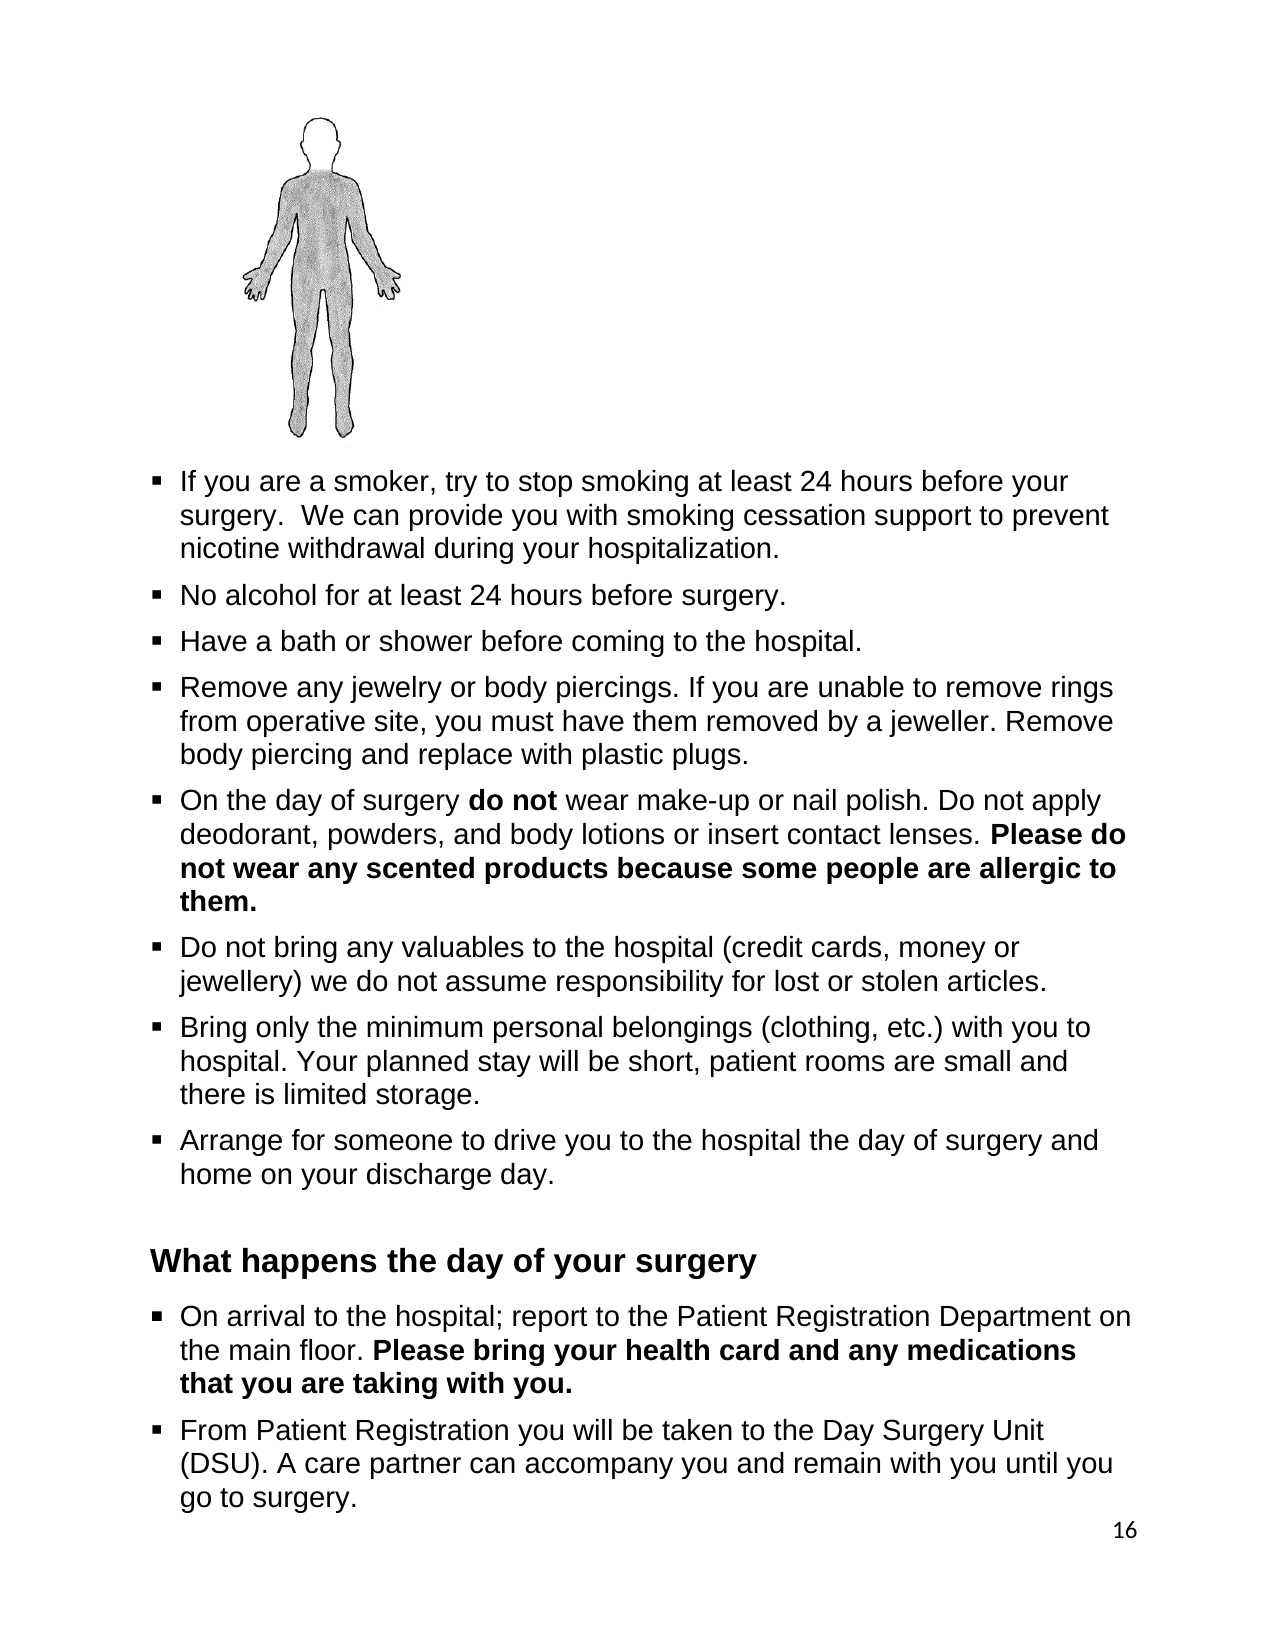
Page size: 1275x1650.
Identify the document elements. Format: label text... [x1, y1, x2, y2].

list Do not bring any valuables to the hospital (credit cards, money or jewellery) we do not assume responsibility for lost or stolen articles. [150, 930, 1137, 997]
list Bring only the minimum personal belongings (clothing, etc.) with you to hospital. Your planned stay will be short, patient rooms are small and there is limited storage. [150, 1010, 1137, 1111]
list No alcohol for at least 24 hours before surgery. [150, 577, 1137, 611]
list Have a bath or shower before coming to the hospital. [150, 624, 1137, 657]
list From Patient Registration you will be taken to the Day Surgery Unit (DSU). A care partner can accompany you and remain with you until you go to surgery. [150, 1412, 1137, 1513]
list On arrival to the hospital; report to the Patient Registration Department on the main floor. Please bring your health card and any medications that you are taking with you. [150, 1299, 1137, 1400]
list Arrange for someone to drive you to the hospital the day of surgery and home on your discharge day. [150, 1123, 1137, 1191]
subtitle What happens the day of your surgery [150, 1242, 1137, 1280]
list Remove any jewelry or body piercings. If you are unable to remove rings from operative site, you must have them removed by a jeweller. Remove body piercing and replace with plastic plugs. [150, 670, 1137, 771]
list If you are a smoker, try to stop smoking at least 24 hours before your surgery. We can provide you with smoking cessation support to prevent nicotine withdrawal during your hospitalization. [150, 464, 1137, 565]
list On the day of surgery do not wear make-up or nail polish. Do not apply deodorant, powders, and body lotions or insert contact lenses. Please do not wear any scented products because some people are allergic to them. [150, 783, 1152, 918]
